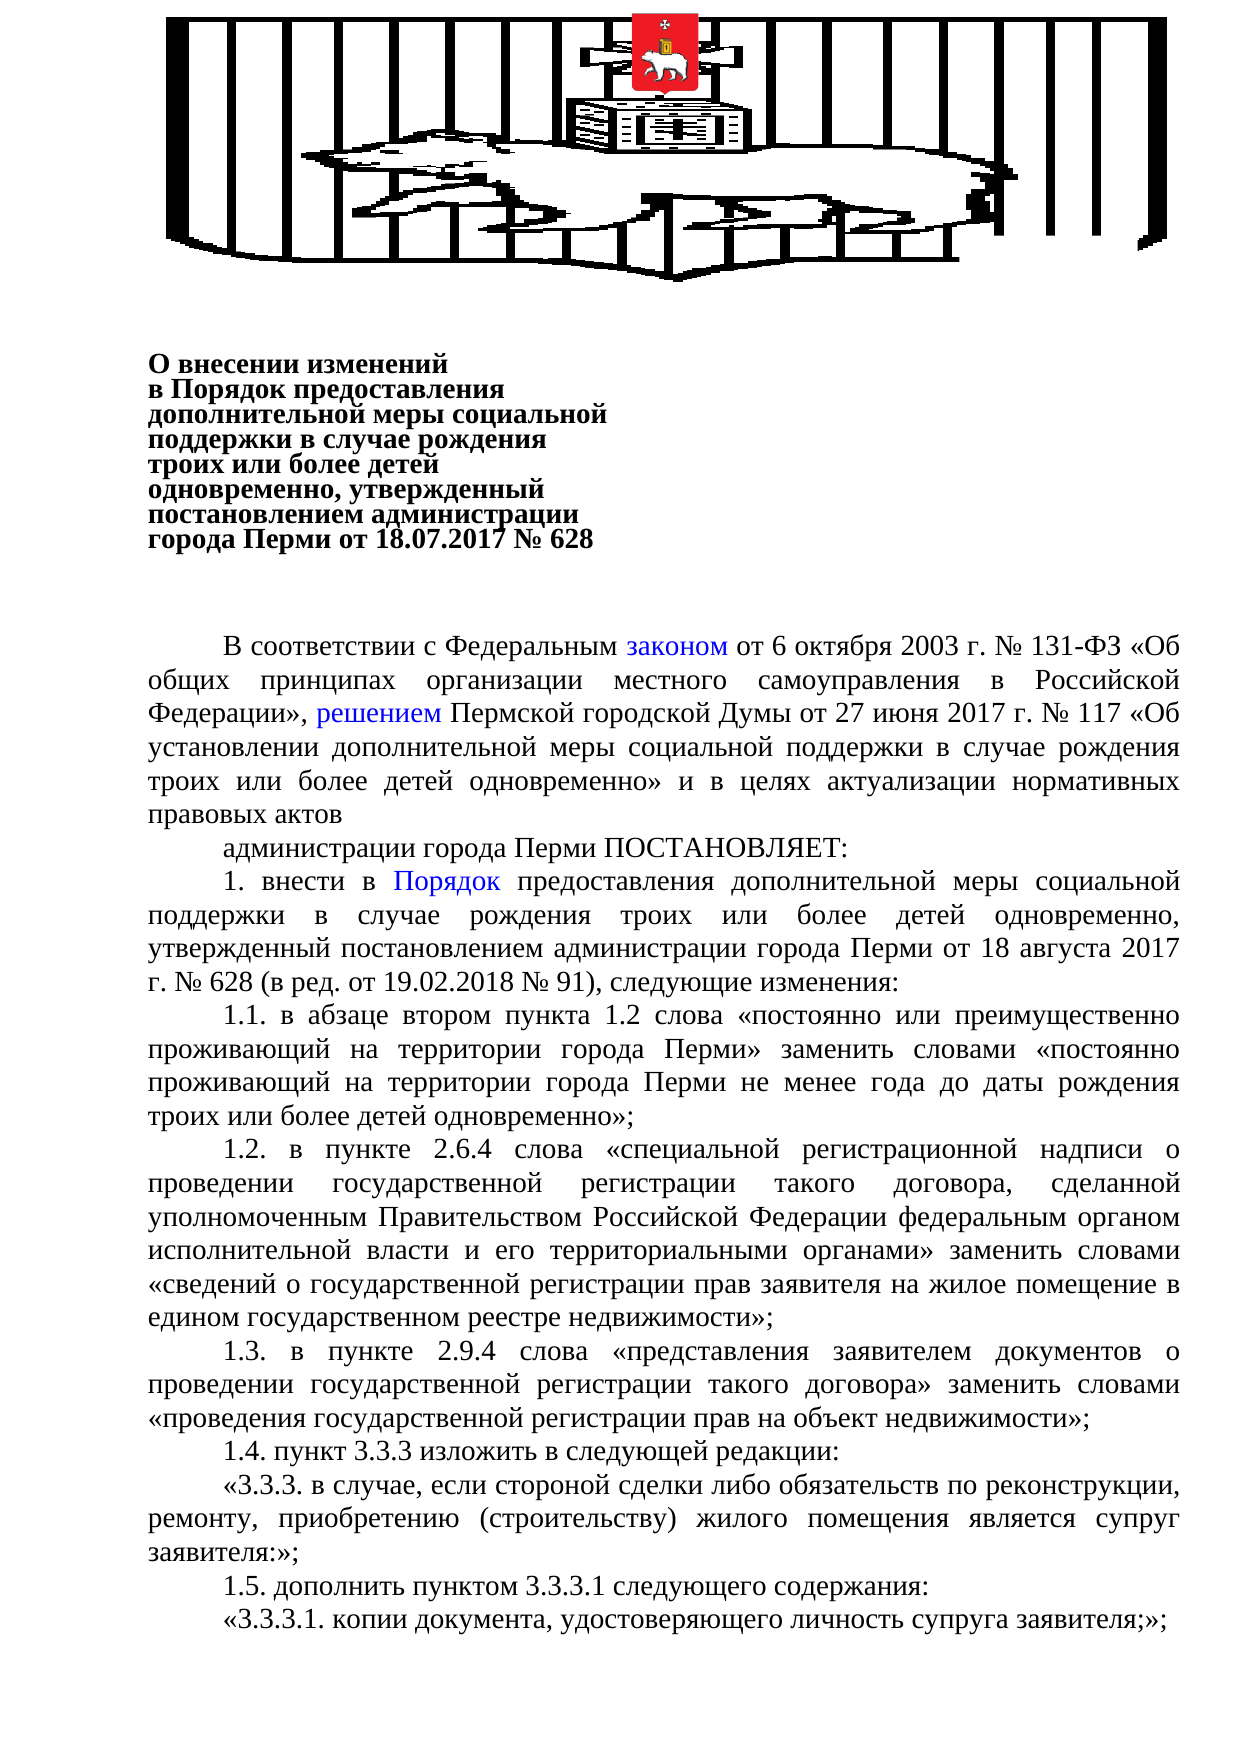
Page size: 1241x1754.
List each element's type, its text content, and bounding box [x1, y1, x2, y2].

text 1.3. в пункте 2.9.4 слова «представления заявителем документов о проведении государственной регистрации такого договора» заменить словами «проведения государственной регистрации прав на объект недвижимости»; [148, 1333, 1181, 1433]
picture [631, 13, 699, 95]
text «3.3.3.1. копии документа, удостоверяющего личность супруга заявителя;»; [148, 1601, 1181, 1635]
text 1.4. пункт 3.3.3 изложить в следующей редакции: [148, 1433, 1181, 1467]
text О внесении изменений в Порядок предоставления дополнительной меры социальной поддержки в случае рождения троих или более детей одновременно, утвержденный постановлением администрации города Перми от 18.07.2017 № 628 [148, 353, 620, 553]
text 1. внести в Порядок предоставления дополнительной меры социальной поддержки в случае рождения троих или более детей одновременно, утвержденный постановлением администрации города Перми от 18 августа 2017 г. № 628 (в ред. от 19.02.2018 № 91), следующие изменения: [148, 863, 1181, 997]
text администрации города Перми ПОСТАНОВЛЯЕТ: [148, 830, 1181, 863]
text В соответствии с Федеральным законом от 6 октября 2003 г. № 131-ФЗ «Об общих принципах организации местного самоуправления в Российской Федерации», решением Пермской городской Думы от 27 июня 2017 г. № 117 «Об установлении дополнительной меры социальной поддержки в случае рождения троих или более детей одновременно» и в целях актуализации нормативных правовых актов [148, 628, 1181, 830]
text 1.1. в абзаце втором пункта 1.2 слова «постоянно или преимущественно проживающий на территории города Перми» заменить словами «постоянно проживающий на территории города Перми не менее года до даты рождения троих или более детей одновременно»; [148, 997, 1181, 1132]
text 1.2. в пункте 2.6.4 слова «специальной регистрационной надписи о проведении государственной регистрации такого договора, сделанной уполномоченным Правительством Российской Федерации федеральным органом исполнительной власти и его территориальными органами» заменить словами «сведений о государственной регистрации прав заявителя на жилое помещение в едином государственном реестре недвижимости»; [148, 1132, 1181, 1333]
text «3.3.3. в случае, если стороной сделки либо обязательств по реконструкции, ремонту, приобретению (строительству) жилого помещения является супруг заявителя:»; [148, 1467, 1181, 1568]
text 1.5. дополнить пунктом 3.3.3.1 следующего содержания: [148, 1568, 1181, 1601]
